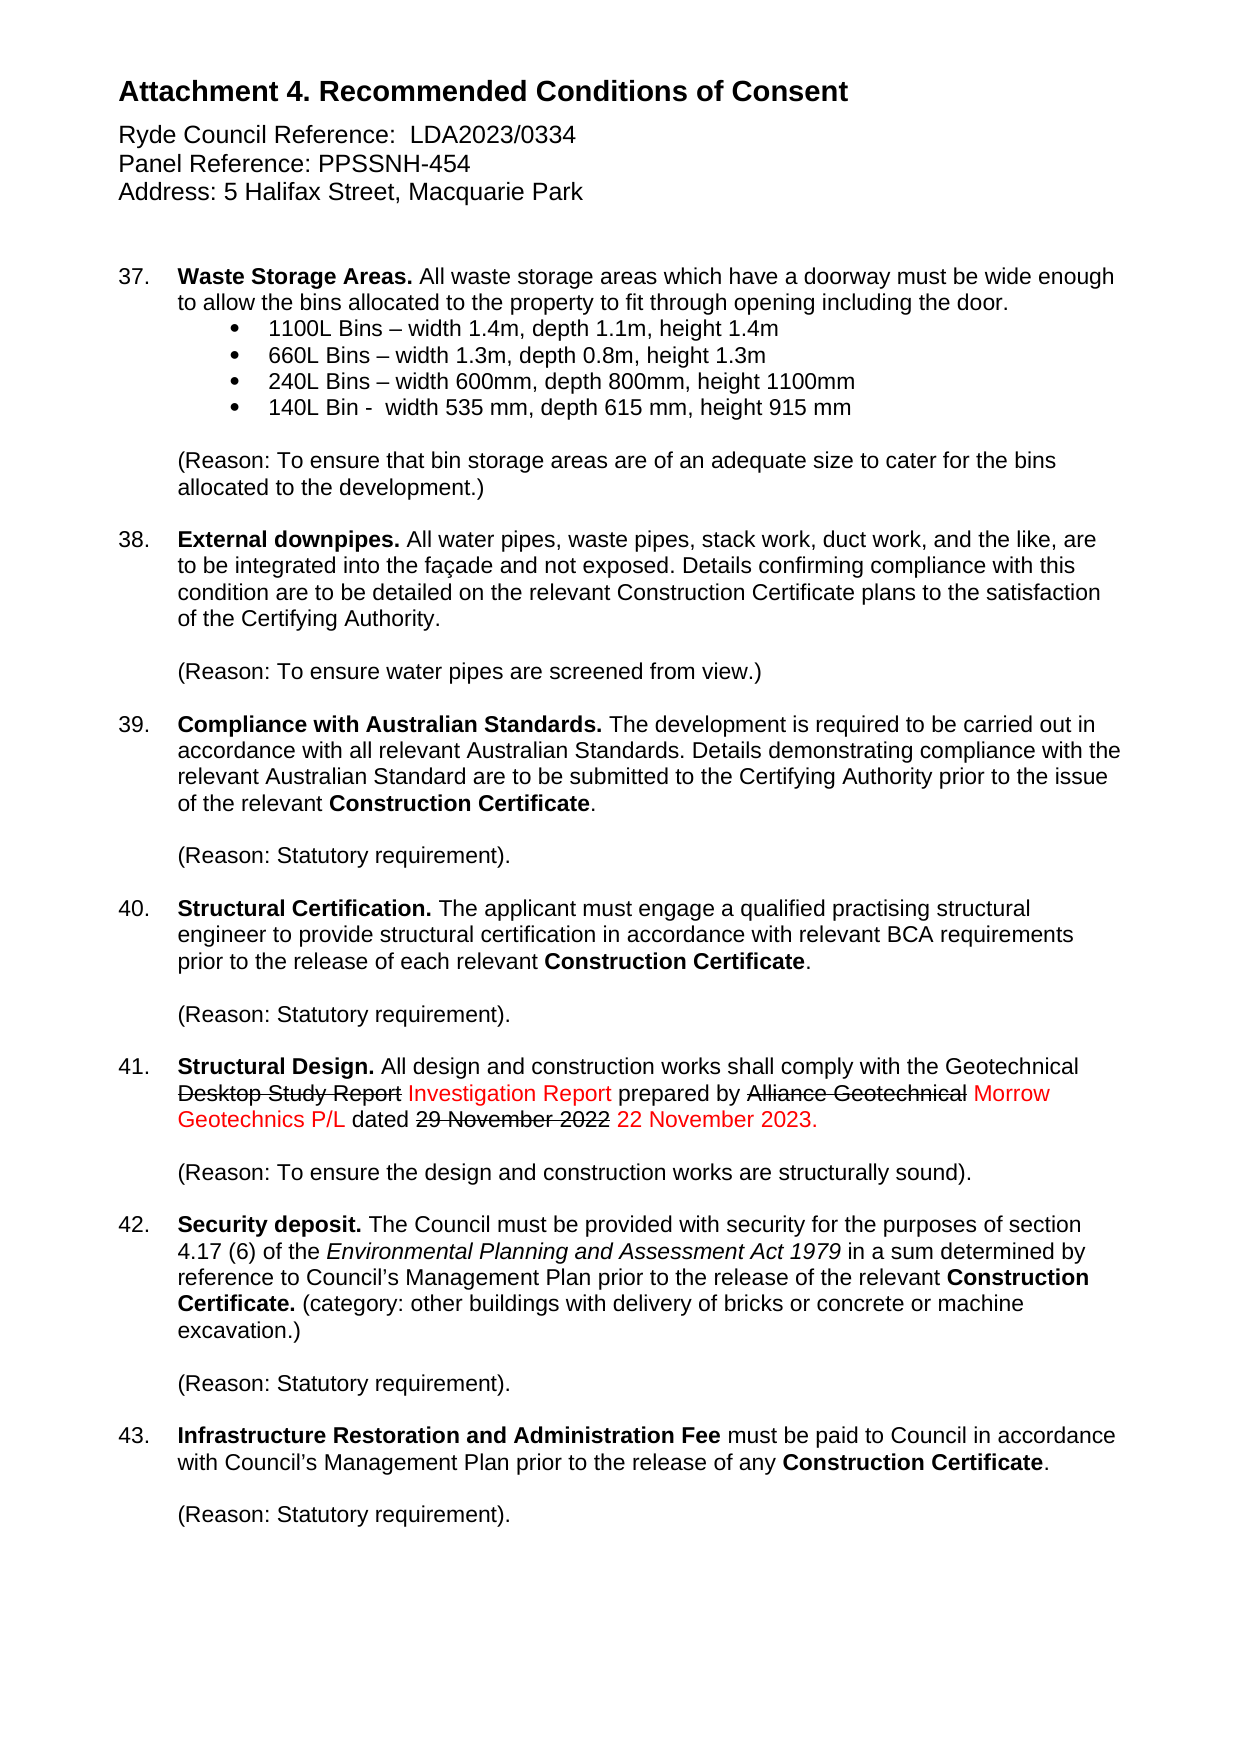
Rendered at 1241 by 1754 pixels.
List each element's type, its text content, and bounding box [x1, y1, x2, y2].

list 240L Bins – width 600mm, depth 800mm, height 1100mm [231, 368, 1122, 394]
text (Reason: To ensure that bin storage areas are of an adequate size to cater for the bins allocated to the development.) [177, 447, 1122, 500]
list Compliance with Australian Standards. The development is required to be carried out in accordance with all relevant Australian Standards. Details demonstrating compliance with the relevant Australian Standard are to be submitted to the Certifying Authority prior to the issue of the relevant Construction Certificate. [118, 711, 1122, 816]
text (Reason: Statutory requirement). [177, 1501, 1122, 1528]
list Structural Certification. The applicant must engage a qualified practising structural engineer to provide structural certification in accordance with relevant BCA requirements prior to the release of each relevant Construction Certificate. [118, 895, 1122, 974]
list 1100L Bins – width 1.4m, depth 1.1m, height 1.4m [231, 315, 1122, 342]
list 140L Bin - width 535 mm, depth 615 mm, height 915 mm [231, 394, 1122, 421]
text (Reason: Statutory requirement). [177, 1001, 1122, 1027]
text (Reason: Statutory requirement). [177, 1369, 1122, 1396]
text (Reason: Statutory requirement). [177, 842, 1122, 869]
list Infrastructure Restoration and Administration Fee must be paid to Council in accordance with Council’s Management Plan prior to the release of any Construction Certificate. [118, 1422, 1122, 1475]
list External downpipes. All water pipes, waste pipes, stack work, duct work, and the like, are to be integrated into the façade and not exposed. Details confirming compliance with this condition are to be detailed on the relevant Construction Certificate plans to the satisfaction of the Certifying Authority. [118, 526, 1122, 632]
list Structural Design. All design and construction works shall comply with the Geotechnical Desktop Study Report Investigation Report prepared by Alliance Geotechnical Morrow Geotechnics P/L dated 29 November 2022 22 November 2023. [118, 1053, 1122, 1132]
text (Reason: To ensure the design and construction works are structurally sound). [177, 1159, 1122, 1185]
list Security deposit. The Council must be provided with security for the purposes of section 4.17 (6) of the Environmental Planning and Assessment Act 1979 in a sum determined by reference to Council’s Management Plan prior to the release of the relevant Construction Certificate. (category: other buildings with delivery of bricks or concrete or machine excavation.) [118, 1211, 1122, 1343]
list Waste Storage Areas. All waste storage areas which have a doorway must be wide enough to allow the bins allocated to the property to fit through opening including the door. [118, 263, 1122, 315]
list 660L Bins – width 1.3m, depth 0.8m, height 1.3m [231, 342, 1122, 368]
text (Reason: To ensure water pipes are screened from view.) [118, 658, 1122, 684]
